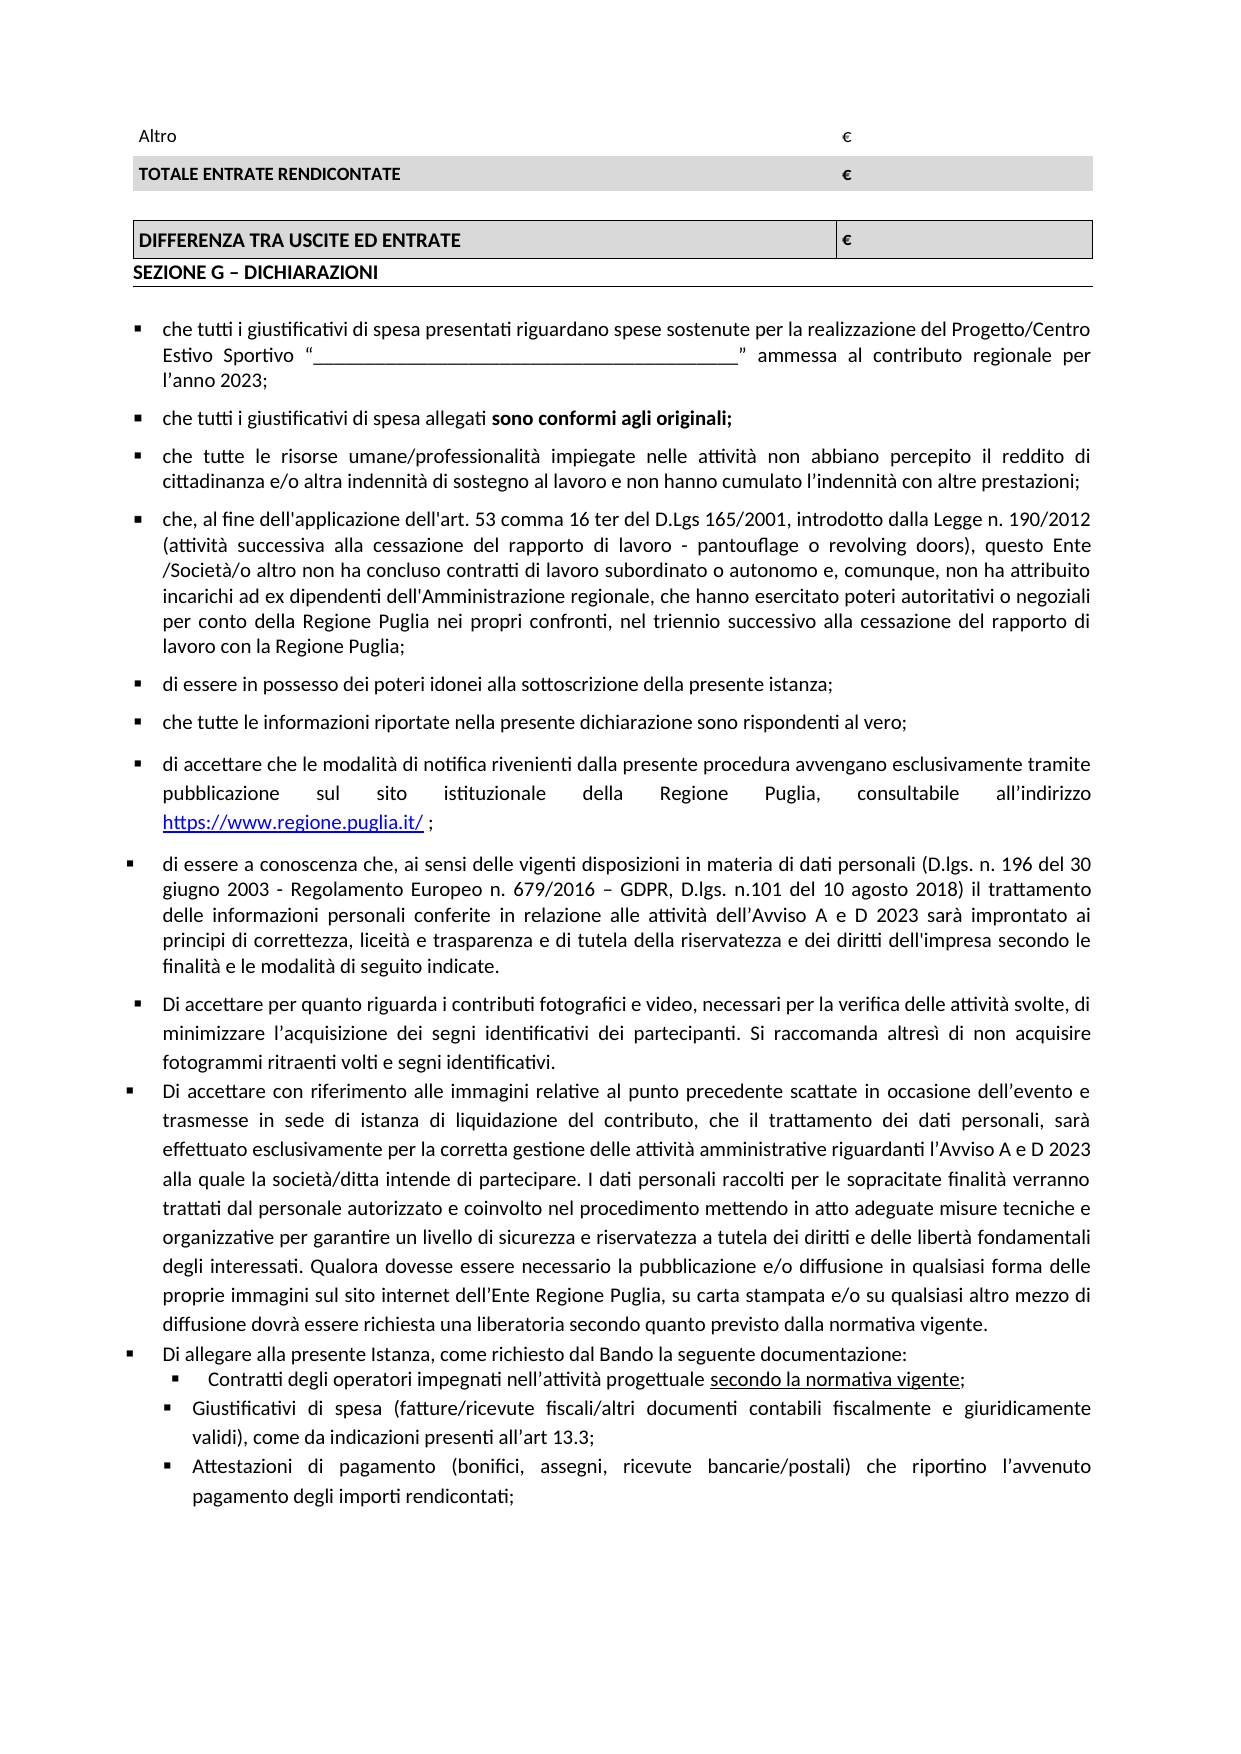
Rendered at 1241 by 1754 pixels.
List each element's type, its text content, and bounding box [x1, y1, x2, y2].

list Contratti degli operatori impegnati nell’attività progettuale secondo la normativa vigente; [170, 1366, 1093, 1392]
list di essere in possesso dei poteri idonei alla sottoscrizione della presente istanza; [133, 672, 1093, 697]
list di essere a conoscenza che, ai sensi delle vigenti disposizioni in materia di dati personali (D.lgs. n. 196 del 30 giugno 2003 - Regolamento Europeo n. 679/2016 – GDPR, D.lgs. n.101 del 10 agosto 2018) il trattamento delle informazioni personali conferite in relazione alle attività dell’Avviso A e D 2023 sarà improntato ai principi di correttezza, liceità e trasparenza e di tutela della riservatezza e dei diritti dell'impresa secondo le finalità e le modalità di seguito indicate. [125, 851, 1093, 978]
list che tutti i giustificativi di spesa presentati riguardano spese sostenute per la realizzazione del Progetto/Centro Estivo Sportivo “_________________________________________” ammessa al contributo regionale per l’anno 2023; [133, 317, 1093, 393]
table_header € [837, 221, 1092, 258]
list che, al fine dell'applicazione dell'art. 53 comma 16 ter del D.Lgs 165/2001, introdotto dalla Legge n. 190/2012 (attività successiva alla cessazione del rapporto di lavoro - pantouflage o revolving doors), questo Ente /Società/o altro non ha concluso contratti di lavoro subordinato o autonomo e, comunque, non ha attribuito incarichi ad ex dipendenti dell'Amministrazione regionale, che hanno esercitato poteri autoritativi o negoziali per conto della Regione Puglia nei propri confronti, nel triennio successivo alla cessazione del rapporto di lavoro con la Regione Puglia; [133, 507, 1093, 659]
list Giustificativi di spesa (fatture/ricevute fiscali/altri documenti contabili fiscalmente e giuridicamente validi), come da indicazioni presenti all’art 13.3; [162, 1395, 1093, 1450]
table_header DIFFERENZA TRA USCITE ED ENTRATE [134, 221, 836, 258]
list di accettare che le modalità di notifica rivenienti dalla presente procedura avvengano esclusivamente tramite pubblicazione sul sito istituzionale della Regione Puglia, consultabile all’indirizzo https://www.regione.puglia.it/ ; [133, 751, 1093, 835]
list Di accettare per quanto riguarda i contributi fotografici e video, necessari per la verifica delle attività svolte, di minimizzare l’acquisizione dei segni identificativi dei partecipanti. Si raccomanda altresì di non acquisire fotogrammi ritraenti volti e segni identificativi. [133, 991, 1093, 1074]
list che tutti i giustificativi di spesa allegati sono conformi agli originali; [133, 405, 1093, 431]
table_cell € [836, 156, 1093, 191]
list che tutte le informazioni riportate nella presente dichiarazione sono rispondenti al vero; [133, 709, 1093, 735]
text SEZIONE G – DICHIARAZIONI [133, 259, 1093, 286]
list Attestazioni di pagamento (bonifici, assegni, ricevute bancarie/postali) che riportino l’avvenuto pagamento degli importi rendicontati; [162, 1454, 1093, 1508]
table_cell Altro [133, 118, 836, 156]
list Di accettare con riferimento alle immagini relative al punto precedente scattate in occasione dell’evento e trasmesse in sede di istanza di liquidazione del contributo, che il trattamento dei dati personali, sarà effettuato esclusivamente per la corretta gestione delle attività amministrative riguardanti l’Avviso A e D 2023 alla quale la società/ditta intende di partecipare. I dati personali raccolti per le sopracitate finalità verranno trattati dal personale autorizzato e coinvolto nel procedimento mettendo in atto adeguate misure tecniche e organizzative per garantire un livello di sicurezza e riservatezza a tutela dei diritti e delle libertà fondamentali degli interessati. Qualora dovesse essere necessario la pubblicazione e/o diffusione in qualsiasi forma delle proprie immagini sul sito internet dell’Ente Regione Puglia, su carta stampata e/o su qualsiasi altro mezzo di diffusione dovrà essere richiesta una liberatoria secondo quanto previsto dalla normativa vigente. [125, 1078, 1093, 1337]
list Di allegare alla presente Istanza, come richiesto dal Bando la seguente documentazione: [125, 1341, 1093, 1366]
table_cell TOTALE ENTRATE RENDICONTATE [133, 156, 836, 191]
table_cell € [836, 118, 1093, 156]
list che tutte le risorse umane/professionalità impiegate nelle attività non abbiano percepito il reddito di cittadinanza e/o altra indennità di sostegno al lavoro e non hanno cumulato l’indennità con altre prestazioni; [133, 443, 1093, 494]
